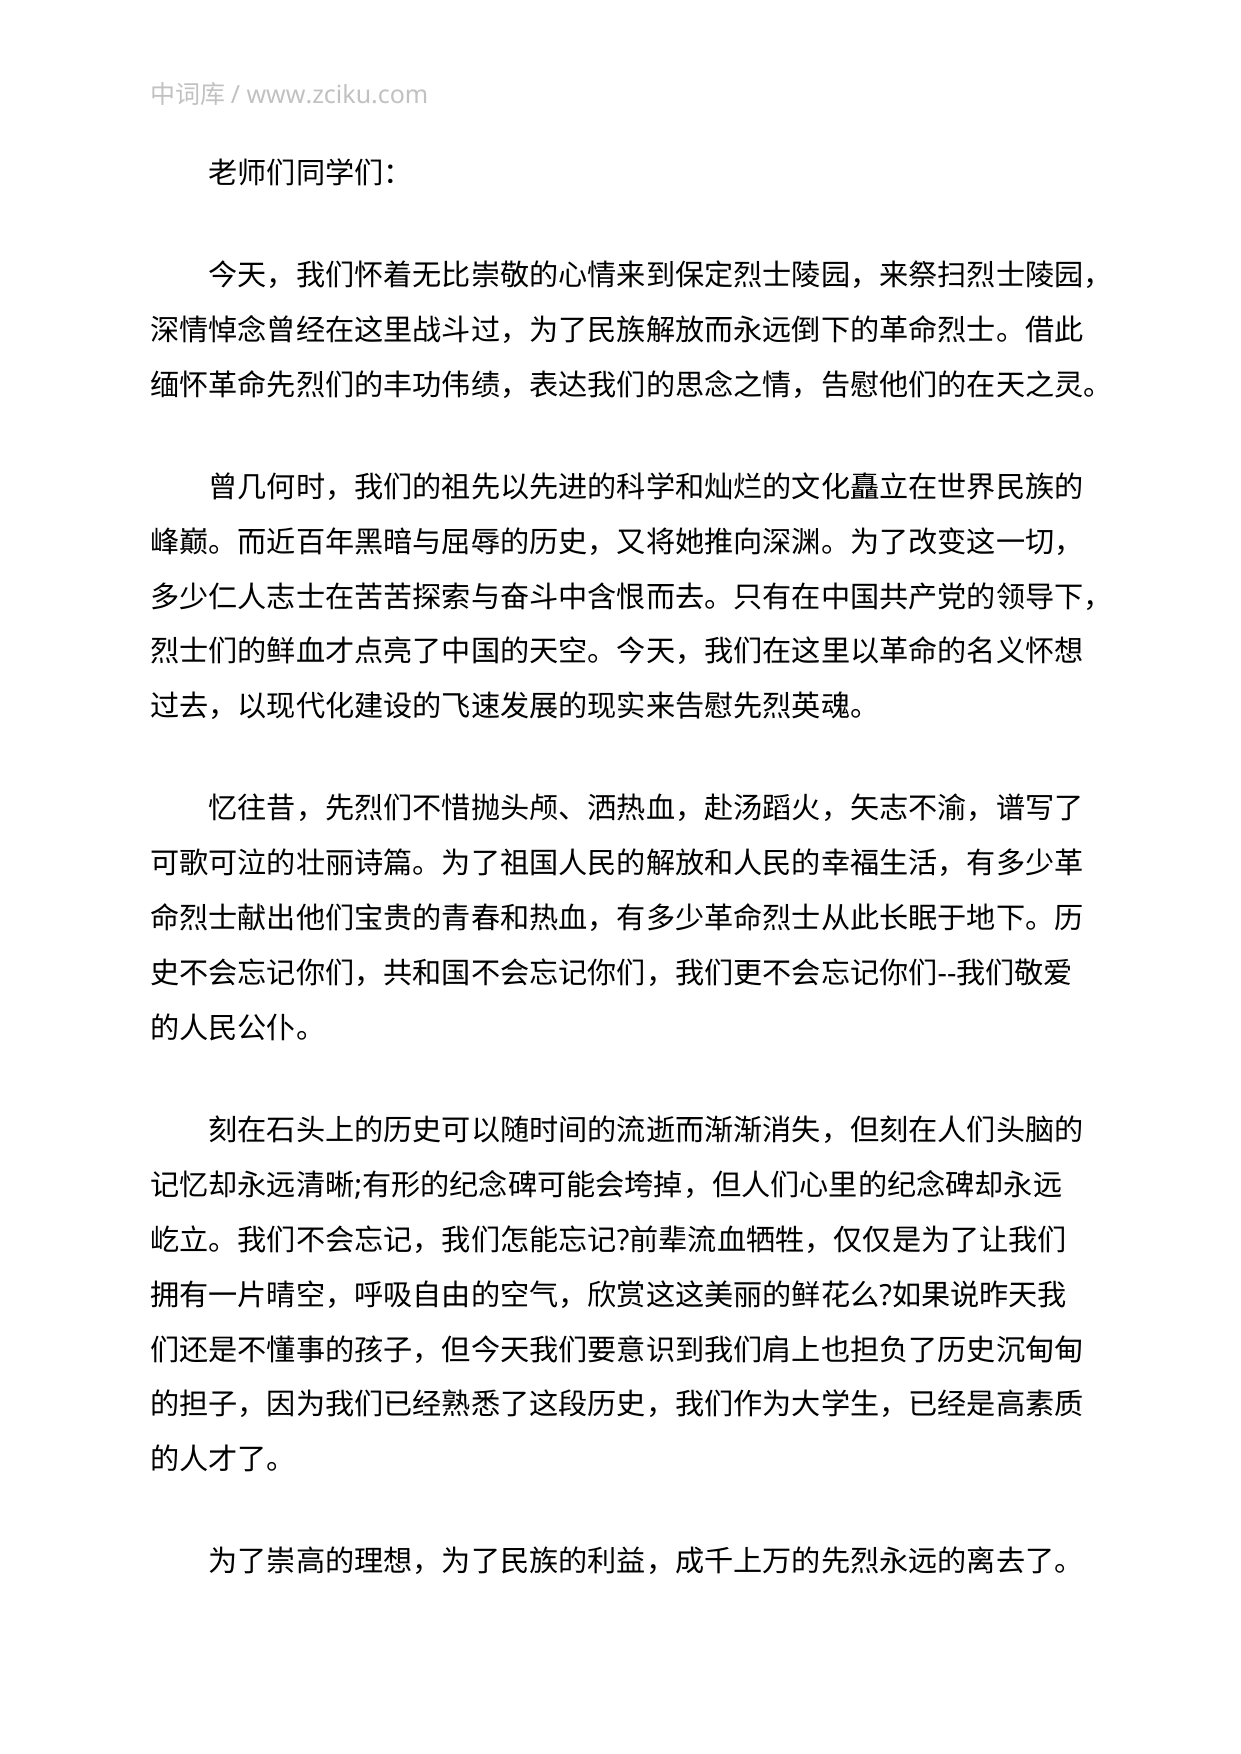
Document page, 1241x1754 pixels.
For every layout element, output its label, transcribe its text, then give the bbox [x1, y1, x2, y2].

text 刻在石头上的历史可以随时间的流逝而渐渐消失，但刻在人们头脑的记忆却永远清晰;有形的纪念碑可能会垮掉，但人们心里的纪念碑却永远屹立。我们不会忘记，我们怎能忘记?前辈流血牺牲，仅仅是为了让我们拥有一片晴空，呼吸自由的空气，欣赏这这美丽的鲜花么?如果说昨天我们还是不懂事的孩子，但今天我们要意识到我们肩上也担负了历史沉甸甸的担子，因为我们已经熟悉了这段历史，我们作为大学生，已经是高素质的人才了。 [150, 1106, 1090, 1478]
text 曾几何时，我们的祖先以先进的科学和灿烂的文化矗立在世界民族的峰巅。而近百年黑暗与屈辱的历史，又将她推向深渊。为了改变这一切，多少仁人志士在苦苦探索与奋斗中含恨而去。只有在中国共产党的领导下，烈士们的鲜血才点亮了中国的天空。今天，我们在这里以革命的名义怀想过去，以现代化建设的飞速发展的现实来告慰先烈英魂。 [150, 463, 1090, 725]
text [150, 1538, 1090, 1580]
text 今天，我们怀着无比崇敬的心情来到保定烈士陵园，来祭扫烈士陵园，深情悼念曾经在这里战斗过，为了民族解放而永远倒下的革命烈士。借此缅怀革命先烈们的丰功伟绩，表达我们的思念之情，告慰他们的在天之灵。 [150, 252, 1090, 404]
text 忆往昔，先烈们不惜抛头颅、洒热血，赴汤蹈火，矢志不渝，谱写了可歌可泣的壮丽诗篇。为了祖国人民的解放和人民的幸福生活，有多少革命烈士献出他们宝贵的青春和热血，有多少革命烈士从此长眠于地下。历史不会忘记你们，共和国不会忘记你们，我们更不会忘记你们--我们敬爱的人民公仆。 [150, 785, 1090, 1047]
text 老师们同学们： [150, 150, 1090, 192]
